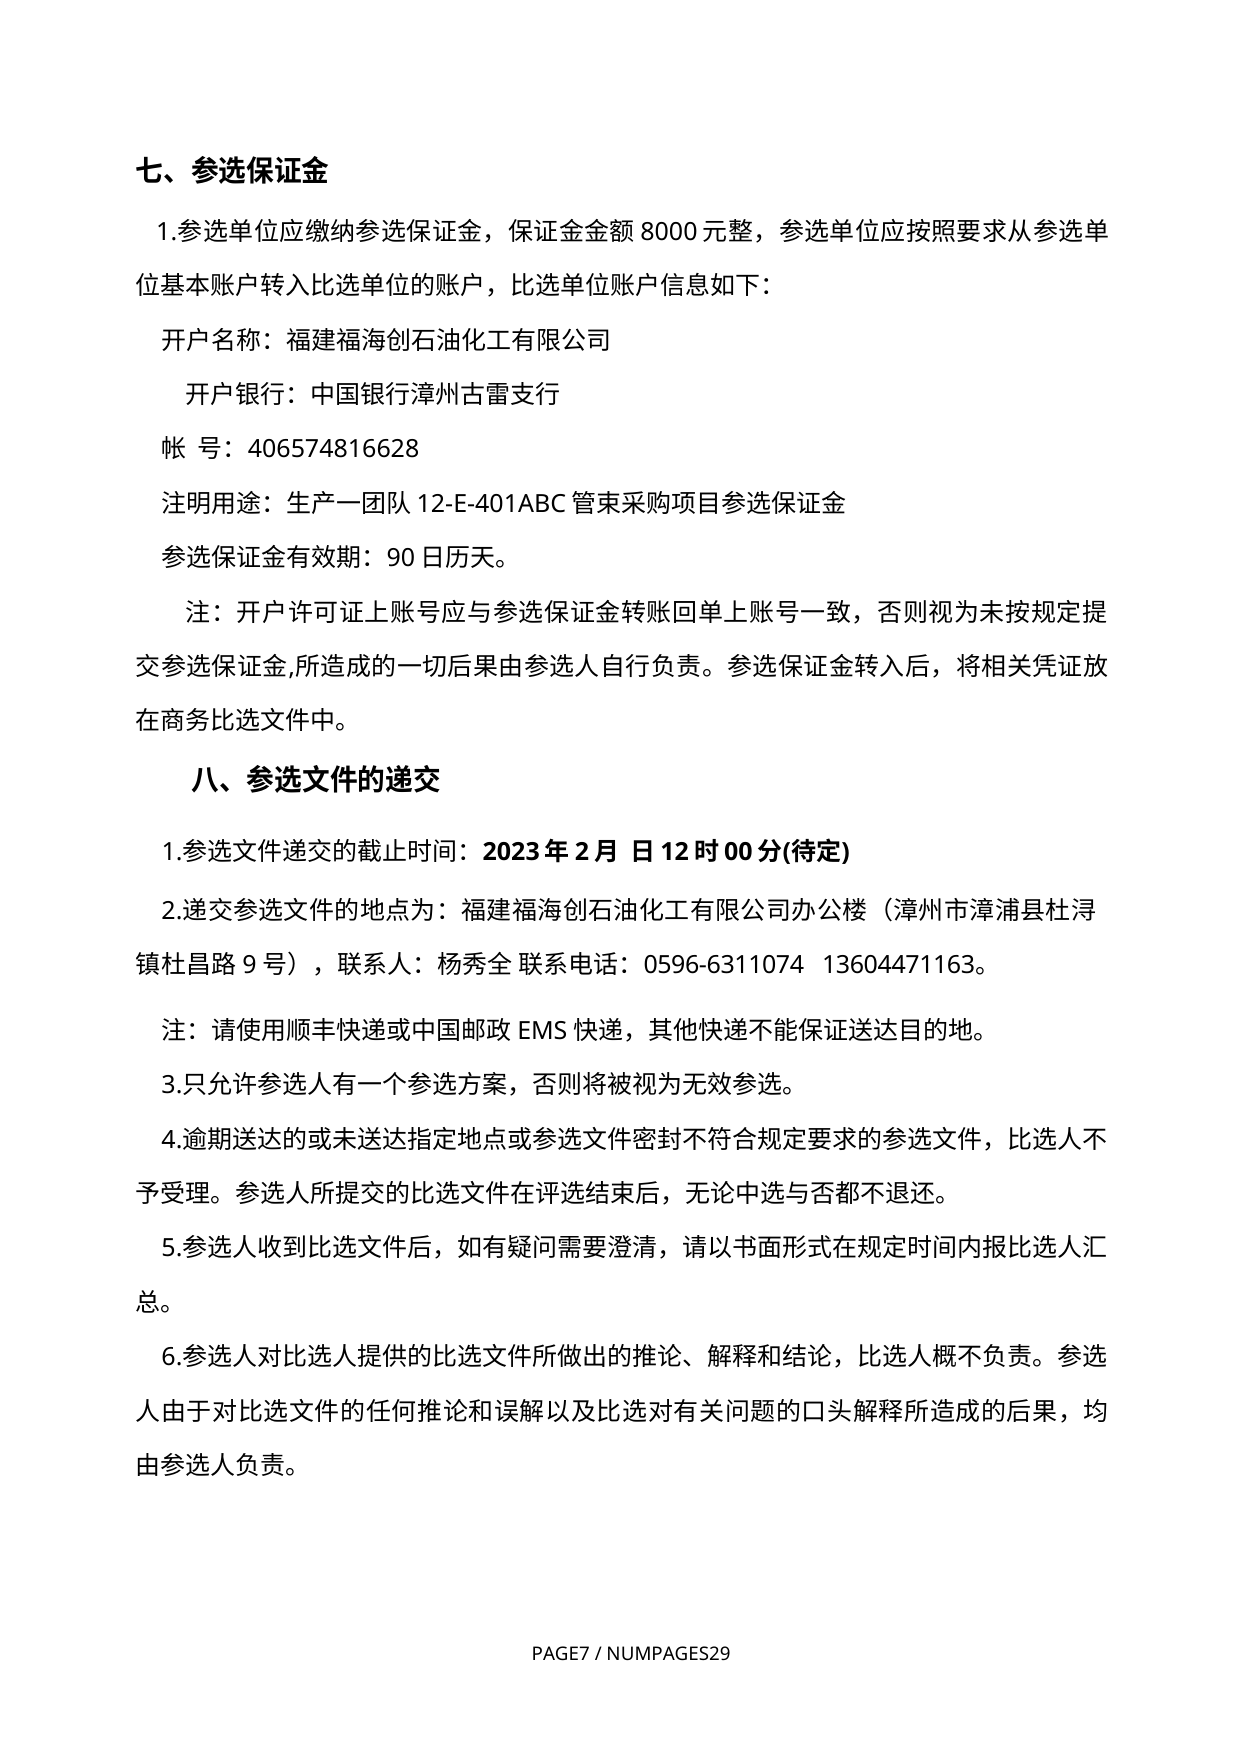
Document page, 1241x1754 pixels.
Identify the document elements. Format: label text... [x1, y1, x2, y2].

text 6.参选人对比选人提供的比选文件所做出的推论、解释和结论，比选人概不负责。参选人由于对比选文件的任何推论和误解以及比选对有关问题的口头解释所造成的后果，均由参选人负责。 [135, 1337, 1109, 1482]
text 开户银行：中国银行漳州古雷支行 [135, 374, 1109, 411]
text 开户名称：福建福海创石油化工有限公司 [135, 320, 1109, 356]
text 5.参选人收到比选文件后，如有疑问需要澄清，请以书面形式在规定时间内报比选人汇总。 [135, 1228, 1109, 1318]
subtitle 1.参选文件递交的截止时间：2023年2月 日12时00分(待定) [135, 831, 1110, 867]
text 3.只允许参选人有一个参选方案，否则将被视为无效参选。 [135, 1065, 1109, 1101]
text 注：开户许可证上账号应与参选保证金转账回单上账号一致，否则视为未按规定提交参选保证金,所造成的一切后果由参选人自行负责。参选保证金转入后，将相关凭证放在商务比选文件中。 [135, 592, 1109, 737]
text 帐 号：406574816628 [135, 429, 1109, 465]
text 4.逾期送达的或未送达指定地点或参选文件密封不符合规定要求的参选文件，比选人不予受理。参选人所提交的比选文件在评选结束后，无论中选与否都不退还。 [135, 1119, 1109, 1210]
text 注明用途：生产一团队12-E-401ABC管束采购项目参选保证金 [135, 483, 1109, 519]
text 八、参选文件的递交 [135, 757, 1121, 799]
subtitle 2.递交参选文件的地点为：福建福海创石油化工有限公司办公楼（漳州市漳浦县杜浔镇杜昌路9号），联系人：杨秀全 联系电话：0596-6311074 13604471163。 [135, 891, 1110, 981]
text 七、参选保证金 [135, 148, 1109, 190]
subtitle 注：请使用顺丰快递或中国邮政 EMS 快递，其他快递不能保证送达目的地。 [135, 1010, 1110, 1047]
text 参选保证金有效期：90日历天。 [135, 538, 1109, 574]
text 1.参选单位应缴纳参选保证金，保证金金额8000元整，参选单位应按照要求从参选单位基本账户转入比选单位的账户，比选单位账户信息如下： [135, 211, 1109, 302]
